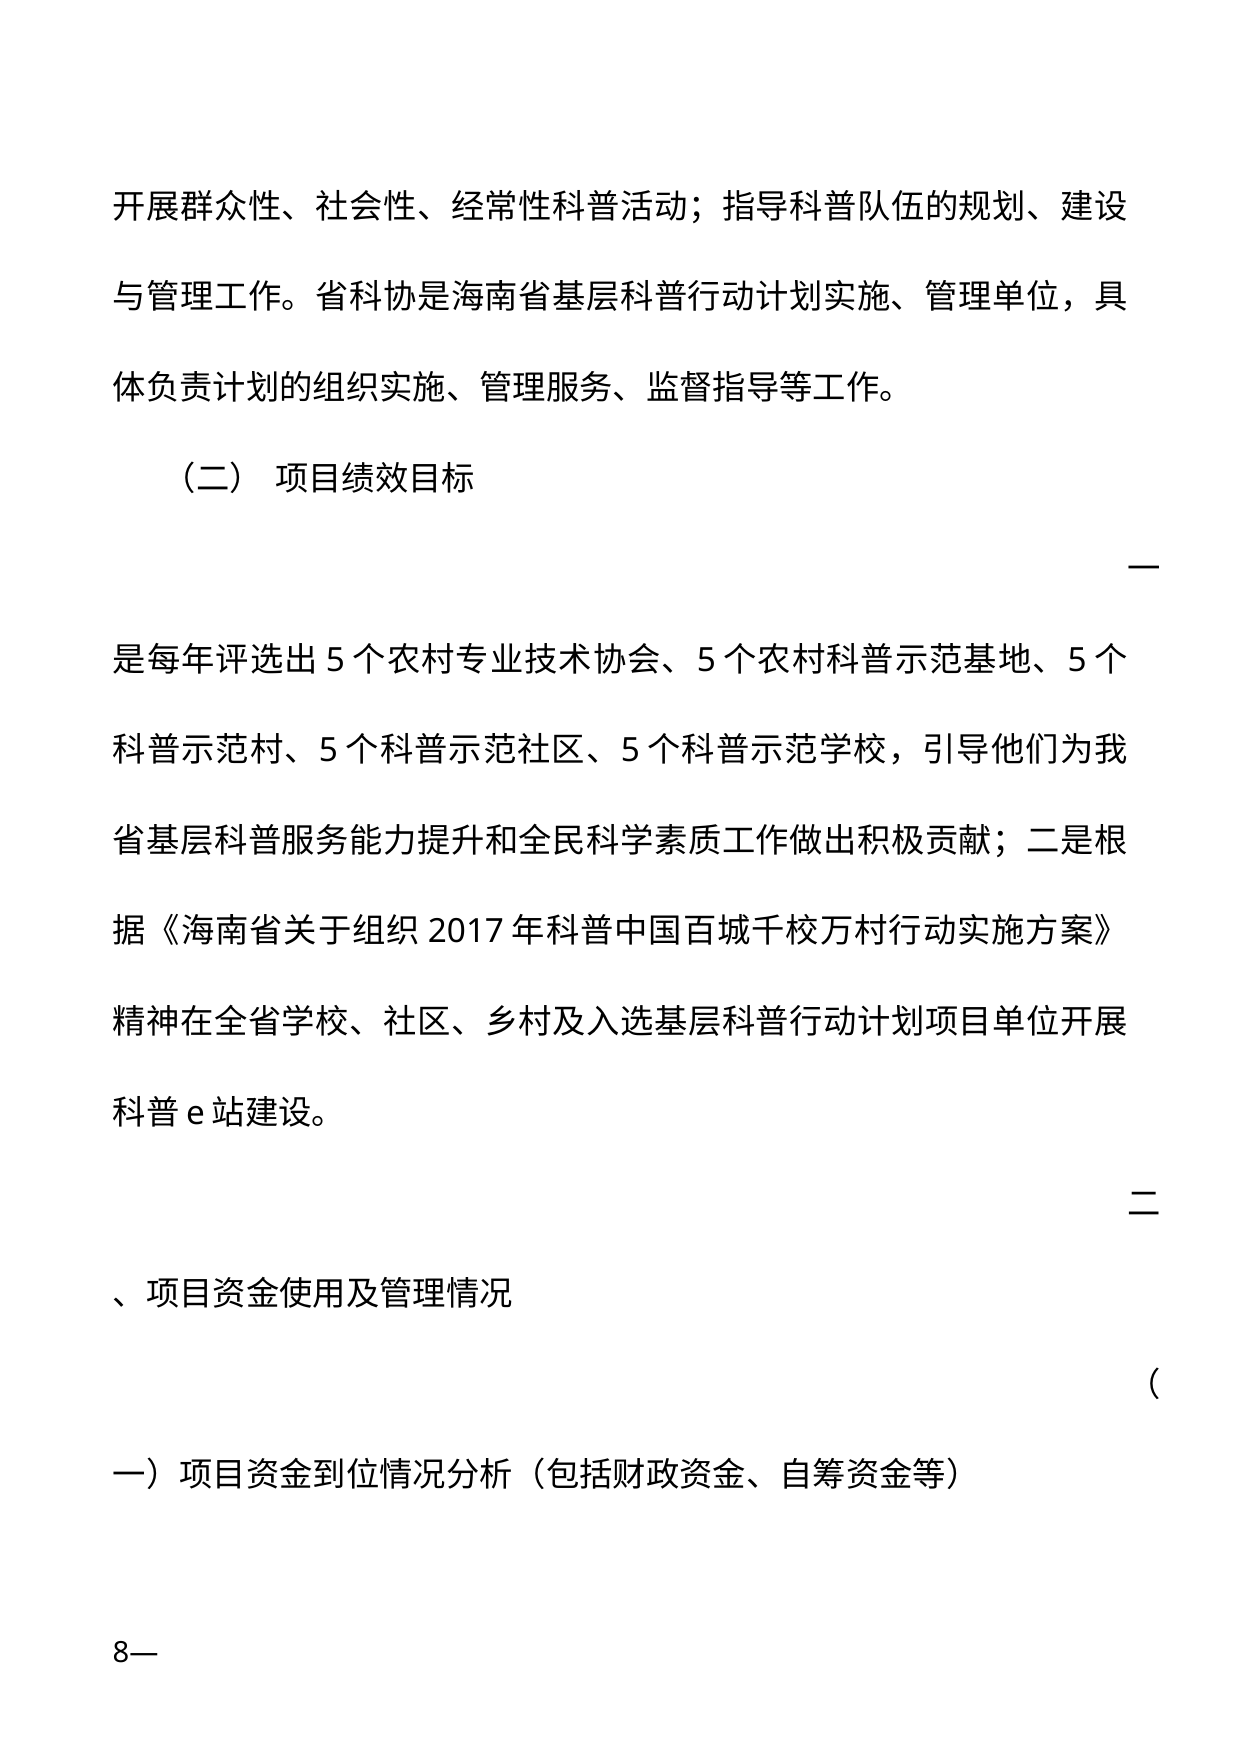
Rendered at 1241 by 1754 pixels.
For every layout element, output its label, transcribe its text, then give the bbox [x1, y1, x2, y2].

text 一是每年评选出5个农村专业技术协会、5个农村科普示范基地、5个科普示范村、5个科普示范社区、5个科普示范学校，引导他们为我省基层科普服务能力提升和全民科学素质工作做出积极贡献；二是根据《海南省关于组织2017年科普中国百城千校万村行动实施方案》精神在全省学校、社区、乡村及入选基层科普行动计划项目单位开展科普e站建设。 [112, 521, 1128, 1155]
text 二、项目资金使用及管理情况 [112, 1155, 1128, 1336]
text （一）项目资金到位情况分析（包括财政资金、自筹资金等） [112, 1336, 1128, 1518]
list 项目绩效目标 [162, 430, 1128, 521]
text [112, 158, 1128, 430]
